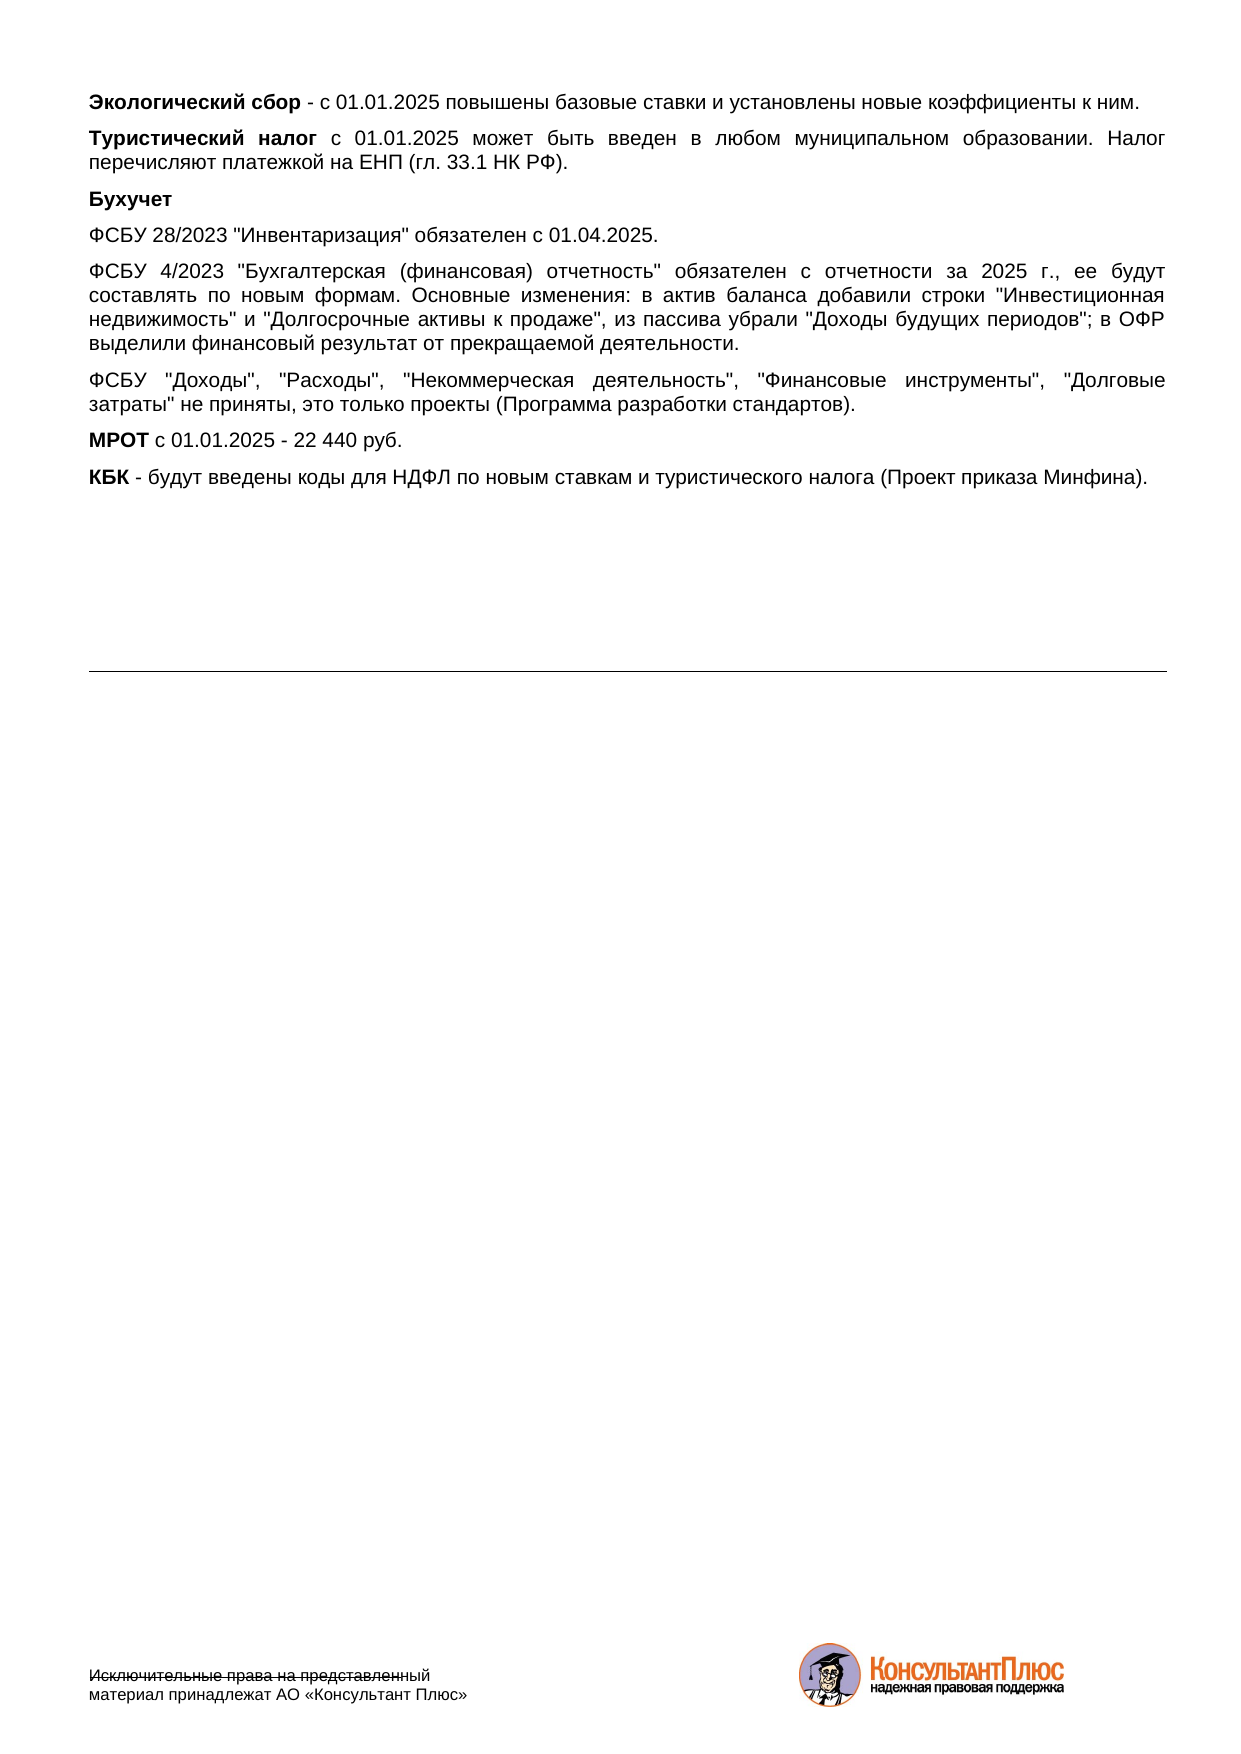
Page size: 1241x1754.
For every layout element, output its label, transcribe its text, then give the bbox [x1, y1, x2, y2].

text ФСБУ "Доходы", "Расходы", "Некоммерческая деятельность", "Финансовые инструменты", "Долговые затраты" не приняты, это только проекты (Программа разработки стандартов). [89, 368, 1167, 416]
text Бухучет [89, 186, 1167, 210]
picture [799, 1643, 1064, 1707]
text ФСБУ 28/2023 "Инвентаризация" обязателен с 01.04.2025. [89, 223, 1167, 247]
text ФСБУ 4/2023 "Бухгалтерская (финансовая) отчетность" обязателен с отчетности за 2025 г., ее будут составлять по новым формам. Основные изменения: в актив баланса добавили строки "Инвестиционная недвижимость" и "Долгосрочные активы к продаже", из пассива убрали "Доходы будущих периодов"; в ОФР выделили финансовый результат от прекращаемой деятельности. [89, 259, 1167, 355]
text МРОТ с 01.01.2025 - 22 440 руб. [89, 428, 1167, 452]
text Туристический налог с 01.01.2025 может быть введен в любом муниципальном образовании. Налог перечисляют платежкой на ЕНП (гл. 33.1 НК РФ). [89, 126, 1167, 174]
text Экологический сбор - с 01.01.2025 повышены базовые ставки и установлены новые коэффициенты к ним. [89, 89, 1167, 113]
text КБК - будут введены коды для НДФЛ по новым ставкам и туристического налога (Проект приказа Минфина). [89, 464, 1167, 488]
